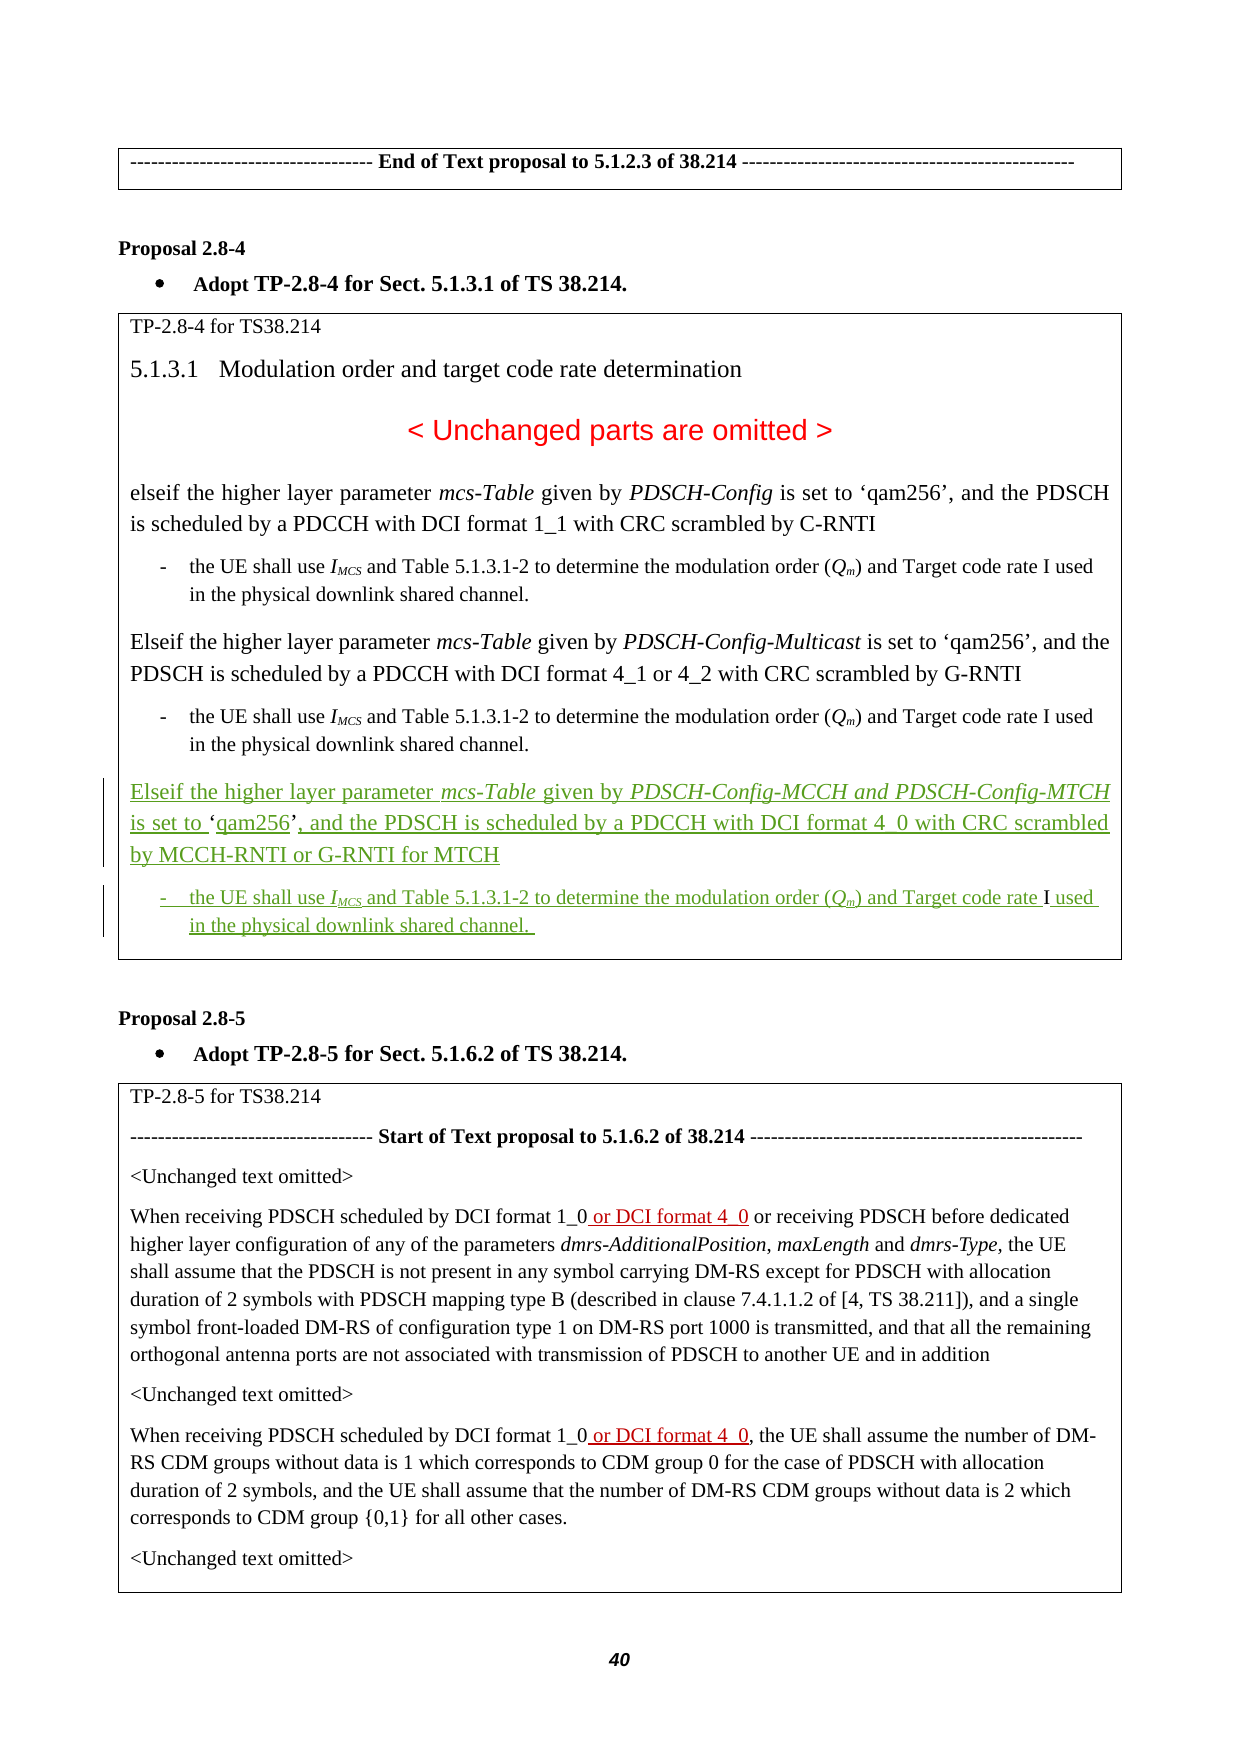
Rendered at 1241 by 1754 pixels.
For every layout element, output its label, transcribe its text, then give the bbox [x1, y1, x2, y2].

subtitle Proposal 2.8-5 [118, 1006, 1122, 1030]
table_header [119, 149, 1121, 189]
list Adopt TP-2.8-4 for Sect. 5.1.3.1 of TS 38.214. [156, 270, 1122, 296]
table_header TP-2.8-4 for TS38.214 5.1.3.1 Modulation order and target code rate determination < Unchanged parts are omitted > elseif the higher layer parameter mcs-Table given by PDSCH-Config is set to ‘qam256’, and the PDSCH is scheduled by a PDCCH with DCI format 1_1 with CRC scrambled by C-RNTI - the UE shall use IMCS and Table 5.1.3.1-2 to determine the modulation order (Qm) and Target code rate I used in the physical downlink shared channel. Elseif the higher layer parameter mcs-Table given by PDSCH-Config-Multicast is set to ‘qam256’, and the PDSCH is scheduled by a PDCCH with DCI format 4_1 or 4_2 with CRC scrambled by G-RNTI - the UE shall use IMCS and Table 5.1.3.1-2 to determine the modulation order (Qm) and Target code rate I used in the physical downlink shared channel. ‘’ I [119, 314, 1121, 959]
list Adopt TP-2.8-5 for Sect. 5.1.6.2 of TS 38.214. [156, 1040, 1122, 1067]
subtitle Proposal 2.8-4 [118, 236, 1122, 260]
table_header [119, 1084, 1121, 1592]
